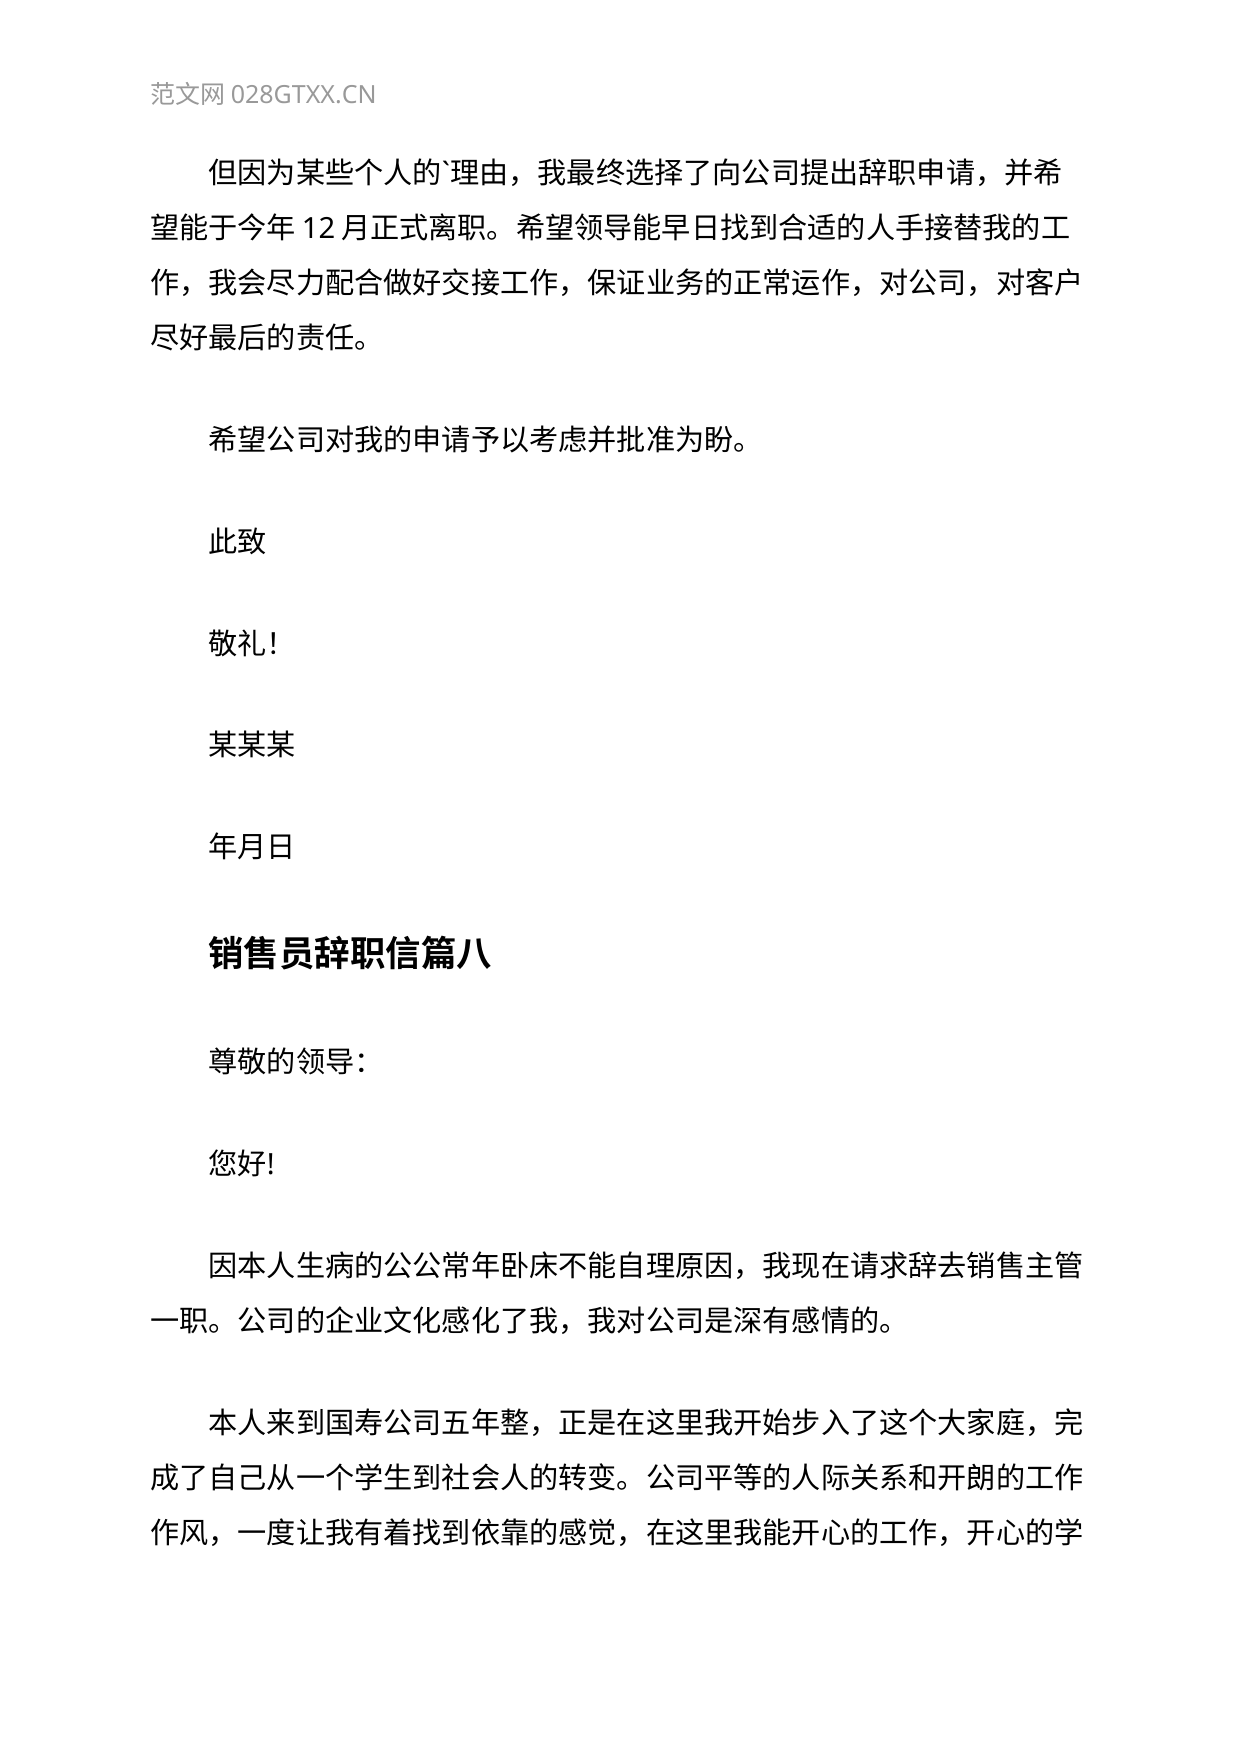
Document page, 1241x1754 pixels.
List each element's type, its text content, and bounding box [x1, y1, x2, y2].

text 年月日 [150, 824, 1090, 866]
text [150, 1399, 1090, 1551]
text 尊敬的领导： [150, 1039, 1090, 1081]
text 销售员辞职信篇八 [150, 926, 1090, 977]
text 敬礼！ [150, 620, 1090, 662]
text 某某某 [150, 722, 1090, 764]
text 因本人生病的公公常年卧床不能自理原因，我现在请求辞去销售主管一职。公司的企业文化感化了我，我对公司是深有感情的。 [150, 1243, 1090, 1340]
text 但因为某些个人的`理由，我最终选择了向公司提出辞职申请，并希望能于今年12月正式离职。希望领导能早日找到合适的人手接替我的工作，我会尽力配合做好交接工作，保证业务的正常运作，对公司，对客户尽好最后的责任。 [150, 150, 1090, 357]
text 您好! [150, 1141, 1090, 1183]
text 希望公司对我的申请予以考虑并批准为盼。 [150, 417, 1090, 459]
text 此致 [150, 518, 1090, 561]
